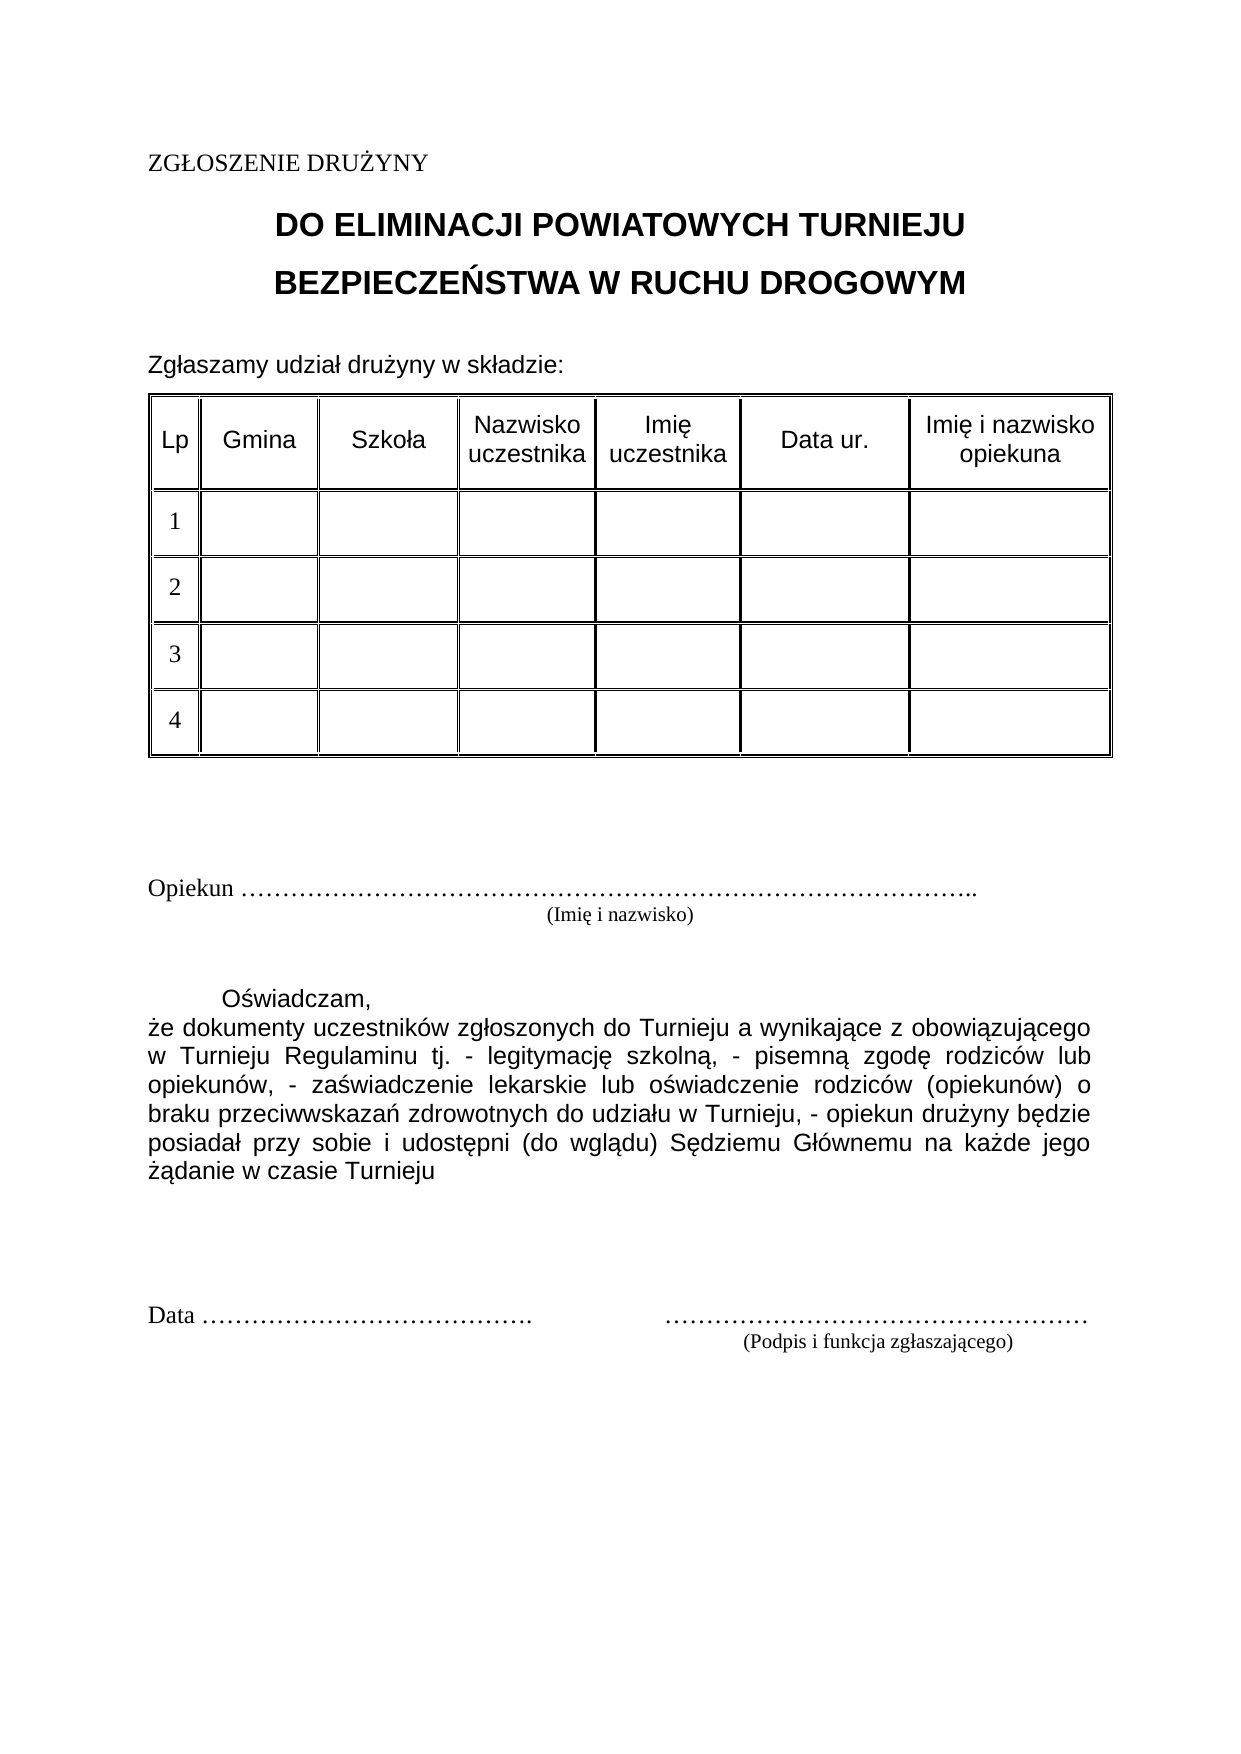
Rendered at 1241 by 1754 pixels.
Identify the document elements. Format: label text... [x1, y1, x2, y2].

table_cell 3 [152, 621, 198, 688]
table_cell [742, 492, 908, 555]
text Oświadczam, [148, 984, 1093, 1013]
table_cell [595, 691, 740, 754]
table_cell 2 [150, 555, 200, 621]
table_cell [909, 688, 1111, 754]
table_cell [459, 691, 595, 754]
table_cell [909, 555, 1111, 621]
table_cell [319, 691, 458, 754]
text ZGŁOSZENIE DRUŻYNY [148, 148, 1093, 176]
text Opiekun …………………………………………………………………………….. [148, 873, 1093, 902]
text (Imię i nazwisko) [148, 902, 1093, 926]
text Zgłaszamy udział drużyny w składzie: [148, 350, 1093, 379]
table_cell [202, 492, 317, 555]
table_cell [202, 558, 317, 621]
table_cell 1 [152, 488, 198, 555]
table_cell [742, 625, 908, 688]
table_cell [460, 492, 594, 555]
table_cell [200, 691, 318, 754]
table_cell [320, 625, 457, 688]
table_cell [742, 558, 908, 621]
table_cell [460, 558, 594, 621]
table_header Imię i nazwisko opiekuna [909, 397, 1109, 488]
table_cell [740, 691, 909, 754]
text (Podpis i funkcja zgłaszającego) [590, 1329, 1093, 1353]
table_header Gmina [200, 397, 318, 488]
table_cell [320, 492, 457, 555]
table_header Szkoła [319, 397, 458, 488]
table_cell [460, 625, 594, 688]
table_cell [597, 558, 739, 621]
table_cell [911, 488, 1110, 555]
table_header Lp [152, 395, 200, 488]
table_cell [320, 558, 457, 621]
text Data …………………………………. …………………………………………… [148, 1300, 1093, 1329]
table_header Imię uczestnika [595, 397, 740, 488]
table_cell 4 [150, 688, 200, 754]
table_cell [911, 621, 1110, 688]
table_header Data ur. [740, 395, 909, 488]
table_cell [597, 625, 739, 688]
text że dokumenty uczestników zgłoszonych do Turnieju a wynikające z obowiązującego w Turnieju Regulaminu tj. - legitymację szkolną, - pisemną zgodę rodziców lub opiekunów, - zaświadczenie lekarskie lub oświadczenie rodziców (opiekunów) o braku przeciwwskazań zdrowotnych do udziału w Turnieju, - opiekun drużyny będzie posiadał przy sobie i udostępni (do wglądu) Sędziemu Głównemu na każde jego żądanie w czasie Turnieju [148, 1013, 1093, 1185]
table_header Nazwisko uczestnika [459, 397, 595, 488]
table_cell [597, 492, 739, 555]
table_cell [202, 625, 317, 688]
subtitle DO ELIMINACJI POWIATOWYCH TURNIEJU BEZPIECZEŃSTWA W RUCHU DROGOWYM [148, 206, 1093, 302]
